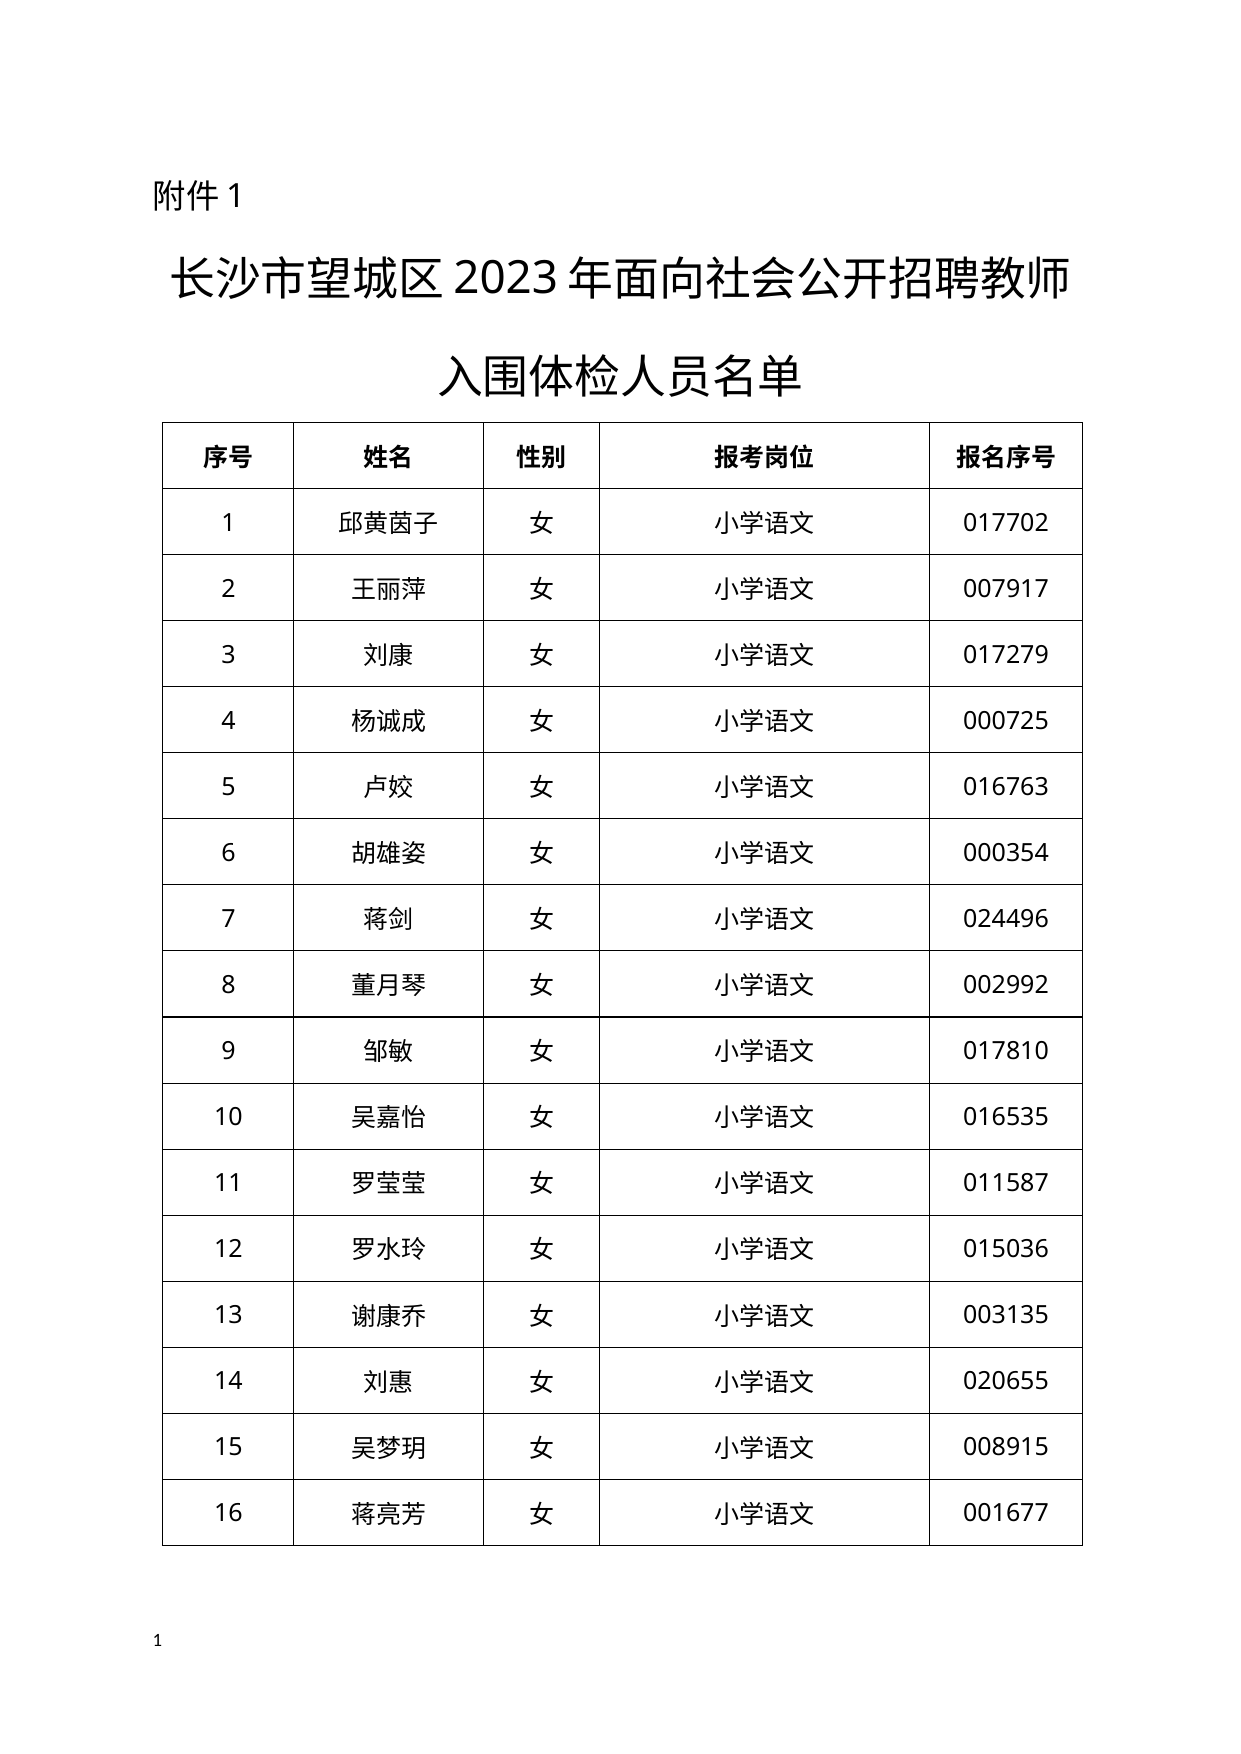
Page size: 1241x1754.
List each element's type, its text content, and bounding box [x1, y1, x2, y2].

table_cell 胡雄姿 [294, 819, 483, 884]
table_cell 刘惠 [294, 1348, 483, 1413]
table_cell 女 [484, 819, 599, 884]
table_cell 小学语文 [600, 1084, 929, 1148]
table_cell 11 [163, 1150, 293, 1214]
table_cell 10 [163, 1084, 293, 1148]
table_cell 女 [484, 1018, 599, 1082]
table_cell 9 [163, 1018, 293, 1082]
table_cell 女 [484, 687, 599, 752]
table_cell 003135 [930, 1282, 1082, 1347]
table_cell 小学语文 [600, 555, 929, 620]
table_cell 女 [484, 1216, 599, 1281]
table_cell 000354 [930, 819, 1082, 884]
table_cell 女 [484, 1480, 599, 1545]
table_cell 小学语文 [600, 753, 929, 818]
table_cell 007917 [930, 555, 1082, 620]
table_cell 女 [484, 1348, 599, 1413]
table_cell 020655 [930, 1348, 1082, 1413]
table_cell 016535 [930, 1084, 1082, 1148]
table_cell 小学语文 [600, 687, 929, 752]
table_cell 小学语文 [600, 1018, 929, 1082]
table_cell 024496 [930, 885, 1082, 950]
table_cell 13 [163, 1282, 293, 1347]
table_cell 008915 [930, 1414, 1082, 1479]
table_header 报名序号 [930, 423, 1082, 488]
table_cell 女 [484, 555, 599, 620]
table_cell 3 [163, 621, 293, 686]
table_cell 7 [163, 885, 293, 950]
table_cell 15 [163, 1414, 293, 1479]
table_cell 小学语文 [600, 1282, 929, 1347]
table_header 报考岗位 [600, 423, 929, 488]
table_cell 吴嘉怡 [294, 1084, 483, 1148]
table_cell 小学语文 [600, 489, 929, 554]
text 附件1 [152, 162, 1088, 227]
table_cell 罗莹莹 [294, 1150, 483, 1214]
table_cell 011587 [930, 1150, 1082, 1214]
table_cell 6 [163, 819, 293, 884]
table_cell 女 [484, 621, 599, 686]
table_cell 女 [484, 489, 599, 554]
table_cell 谢康乔 [294, 1282, 483, 1347]
table_cell 小学语文 [600, 1216, 929, 1281]
table_cell 015036 [930, 1216, 1082, 1281]
table_cell 017279 [930, 621, 1082, 686]
table_cell 小学语文 [600, 1348, 929, 1413]
table_cell 小学语文 [600, 621, 929, 686]
table_cell 小学语文 [600, 951, 929, 1016]
table_cell 14 [163, 1348, 293, 1413]
table_cell 12 [163, 1216, 293, 1281]
table_cell 女 [484, 1282, 599, 1347]
table_cell 16 [163, 1480, 293, 1545]
table_cell 女 [484, 885, 599, 950]
table_cell 000725 [930, 687, 1082, 752]
table_cell 罗水玲 [294, 1216, 483, 1281]
table_cell 邱黄茵子 [294, 489, 483, 554]
table_cell 002992 [930, 951, 1082, 1016]
table_cell 杨诚成 [294, 687, 483, 752]
table_cell 小学语文 [600, 1150, 929, 1214]
table_cell 4 [163, 687, 293, 752]
table_header 性别 [484, 423, 599, 488]
table_cell 小学语文 [600, 885, 929, 950]
table_cell 001677 [930, 1480, 1082, 1545]
table_cell 小学语文 [600, 1480, 929, 1545]
table_cell 小学语文 [600, 819, 929, 884]
table_cell 卢姣 [294, 753, 483, 818]
table_cell 蒋剑 [294, 885, 483, 950]
table_cell 017810 [930, 1018, 1082, 1082]
table_cell 董月琴 [294, 951, 483, 1016]
table_cell 刘康 [294, 621, 483, 686]
table_cell 017702 [930, 489, 1082, 554]
table_cell 8 [163, 951, 293, 1016]
table_cell 小学语文 [600, 1414, 929, 1479]
table_header 姓名 [294, 423, 483, 488]
table_cell 女 [484, 951, 599, 1016]
table_cell 5 [163, 753, 293, 818]
table_header 序号 [163, 423, 293, 488]
table_cell 邹敏 [294, 1018, 483, 1082]
table_cell 吴梦玥 [294, 1414, 483, 1479]
table_cell 016763 [930, 753, 1082, 818]
table_cell 女 [484, 753, 599, 818]
table_cell 2 [163, 555, 293, 620]
text 长沙市望城区2023年面向社会公开招聘教师入围体检人员名单 [152, 227, 1088, 422]
table_cell 女 [484, 1414, 599, 1479]
table_cell 1 [163, 489, 293, 554]
table_cell 蒋亮芳 [294, 1480, 483, 1545]
table_cell 女 [484, 1084, 599, 1148]
table_cell 女 [484, 1150, 599, 1214]
table_cell 王丽萍 [294, 555, 483, 620]
